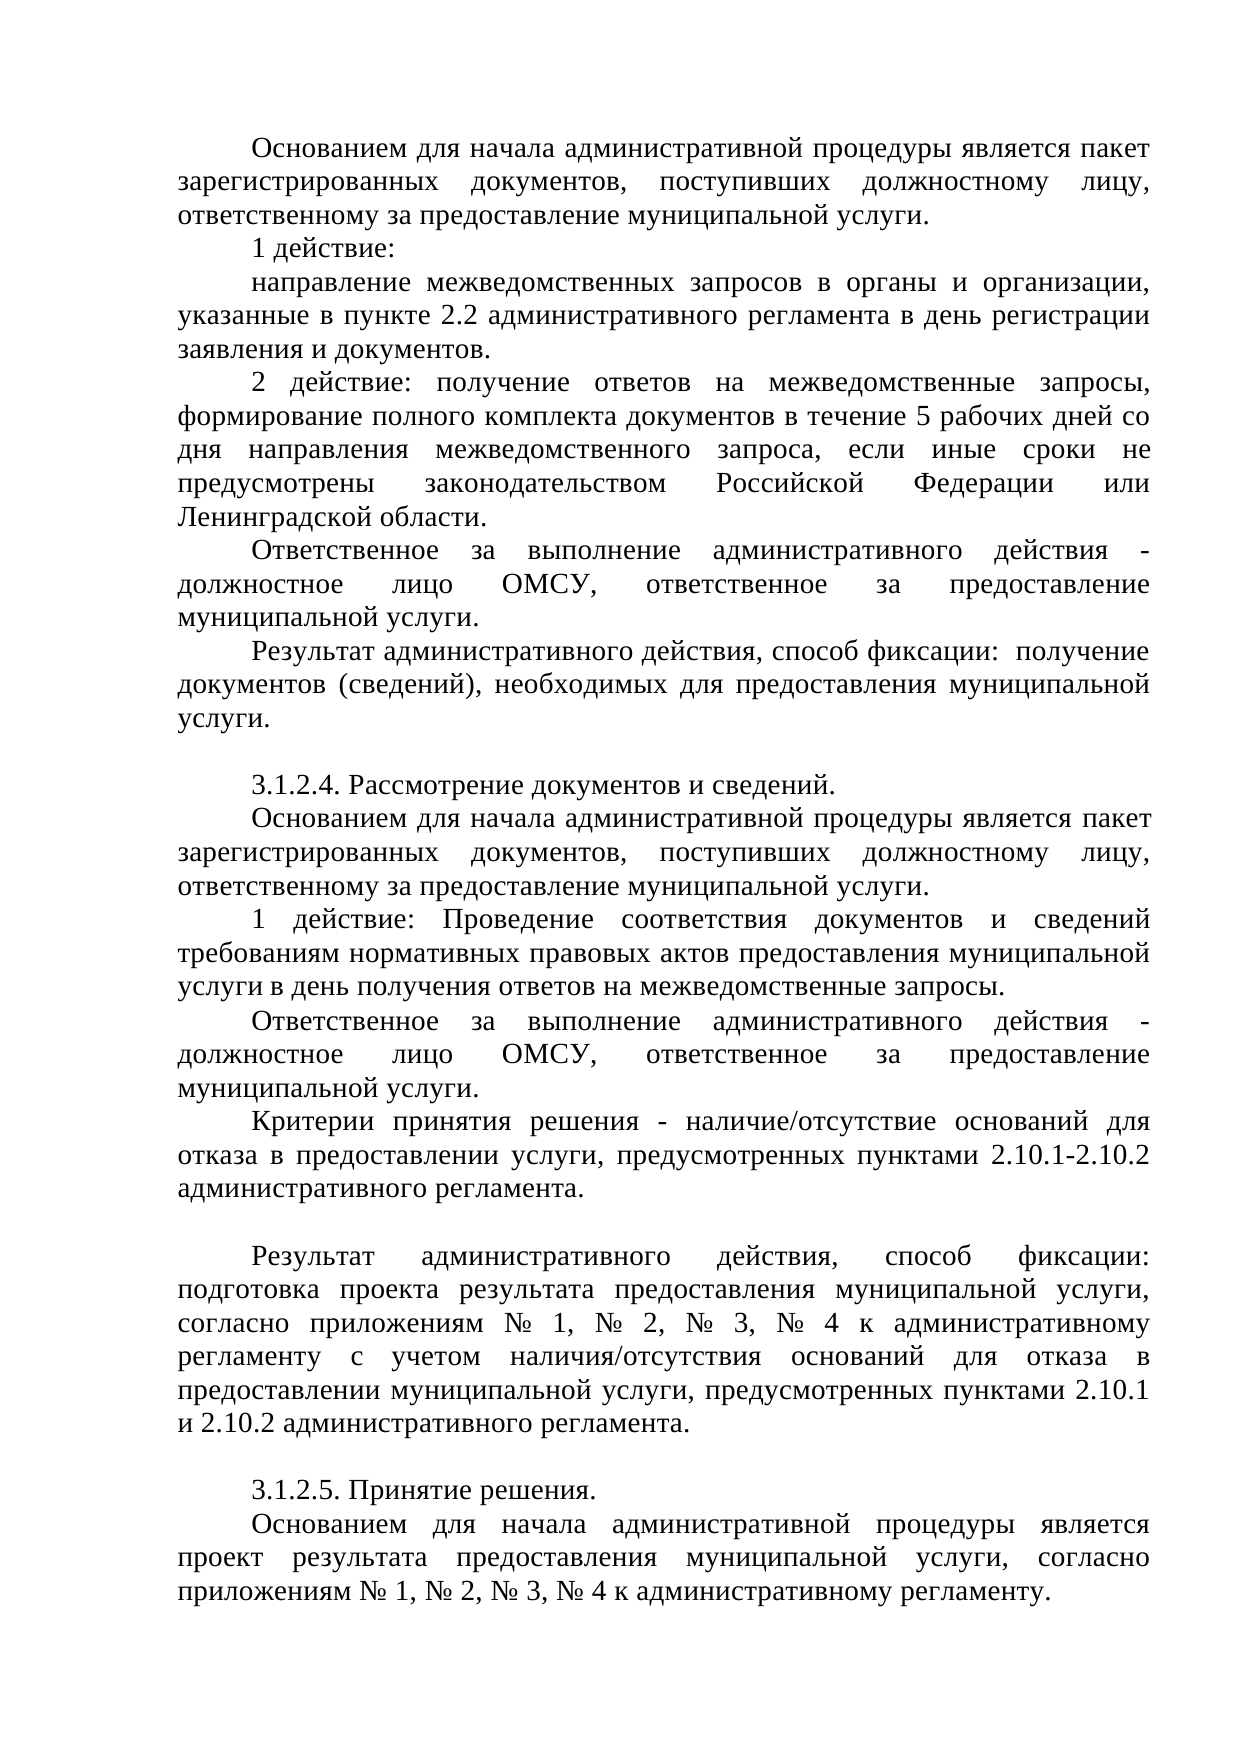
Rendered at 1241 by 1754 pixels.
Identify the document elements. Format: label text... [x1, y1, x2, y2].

text 1 действие: Проведение соответствия документов и сведений требованиям нормативных правовых актов предоставления муниципальной услуги в день получения ответов на межведомственные запросы. [177, 901, 1152, 1003]
text Ответственное за выполнение административного действия - должностное лицо ОМСУ, ответственное за предоставление муниципальной услуги. [177, 1003, 1152, 1103]
text 2 действие: получение ответов на межведомственные запросы, формирование полного комплекта документов в течение 5 рабочих дней со дня направления межведомственного запроса, если иные сроки не предусмотрены законодательством Российской Федерации или Ленинградской области. [177, 364, 1152, 532]
text Критерии принятия решения - наличие/отсутствие оснований для отказа в предоставлении услуги, предусмотренных пунктами 2.10.1-2.10.2 административного регламента. [177, 1103, 1152, 1204]
text 3.1.2.5. Принятие решения. [177, 1472, 1152, 1506]
text Основанием для начала административной процедуры является пакет зарегистрированных документов, поступивших должностному лицу, ответственному за предоставление муниципальной услуги. [177, 130, 1152, 230]
text 3.1.2.4. Рассмотрение документов и сведений. [177, 767, 1152, 801]
text направление межведомственных запросов в органы и организации, указанные в пункте 2.2 административного регламента в день регистрации заявления и документов. [177, 264, 1152, 364]
text Результат административного действия, способ фиксации: подготовка проекта результата предоставления муниципальной услуги, согласно приложениям № 1, № 2, № 3, № 4 к административному регламенту с учетом наличия/отсутствия оснований для отказа в предоставлении муниципальной услуги, предусмотренных пунктами 2.10.1 и 2.10.2 административного регламента. [177, 1238, 1152, 1439]
text Ответственное за выполнение административного действия - должностное лицо ОМСУ, ответственное за предоставление муниципальной услуги. [177, 532, 1152, 633]
text Результат административного действия, способ фиксации: получение документов (сведений), необходимых для предоставления муниципальной услуги. [177, 633, 1152, 733]
text Основанием для начала административной процедуры является проект результата предоставления муниципальной услуги, согласно приложениям № 1, № 2, № 3, № 4 к административному регламенту. [177, 1506, 1152, 1607]
text Основанием для начала административной процедуры является пакет зарегистрированных документов, поступивших должностному лицу, ответственному за предоставление муниципальной услуги. [177, 801, 1152, 901]
text 1 действие: [177, 230, 1152, 264]
